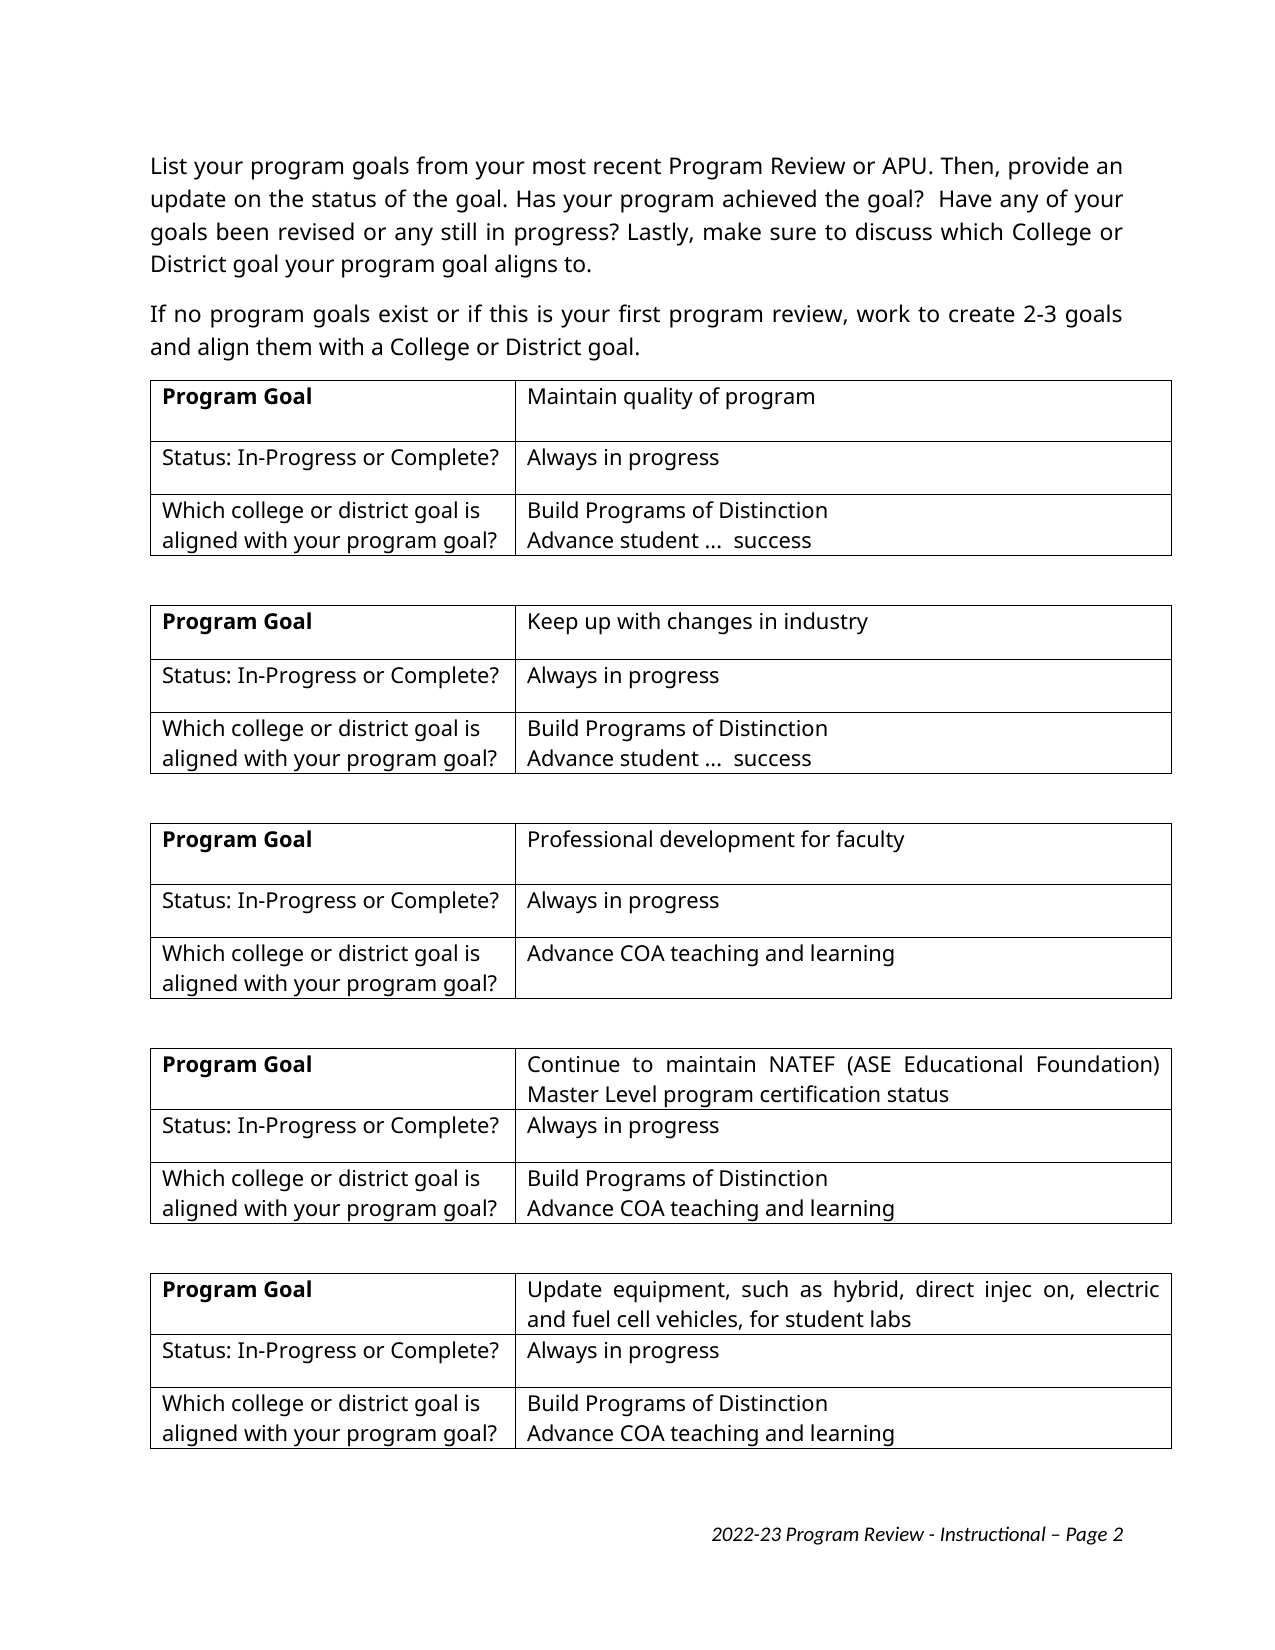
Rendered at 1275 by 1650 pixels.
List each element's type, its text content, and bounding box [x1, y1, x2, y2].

table_cell Always in progress [516, 442, 1171, 494]
table_cell Status: In-Progress or Complete? [151, 1335, 515, 1387]
table_cell Always in progress [516, 1110, 1171, 1162]
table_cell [151, 1388, 515, 1448]
table_cell Status: In-Progress or Complete? [151, 660, 515, 712]
table_cell Build Programs of Distinction Advance student ... success [516, 713, 1171, 773]
table_header Keep up with changes in industry [516, 606, 1171, 659]
text List your program goals from your most recent Program Review or APU. Then, provide an update on the status of the goal. Has your program achieved the goal? Have any of your goals been revised or any still in progress? Lastly, make sure to discuss which College or District goal your program goal aligns to. [150, 150, 1125, 280]
table_cell Status: In-Progress or Complete? [151, 1110, 515, 1162]
table_cell Advance COA teaching and learning [516, 938, 1171, 998]
text If no program goals exist or if this is your first program review, work to create 2-3 goals and align them with a College or District goal. [150, 298, 1125, 362]
table_cell Which college or district goal is aligned with your program goal? [151, 495, 515, 555]
table_header Program Goal [151, 606, 515, 659]
table_cell Build Programs of Distinction Advance student ... success [516, 495, 1171, 555]
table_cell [516, 1388, 1171, 1448]
table_cell Status: In-Progress or Complete? [151, 442, 515, 494]
table_cell Always in progress [516, 660, 1171, 712]
table_header Update equipment, such as hybrid, direct injec on, electric and fuel cell vehicles, for student labs [516, 1274, 1171, 1334]
table_header Maintain quality of program [516, 381, 1171, 441]
table_header Program Goal [151, 381, 515, 441]
table_header Continue to maintain NATEF (ASE Educational Foundation) Master Level program certification status [516, 1049, 1171, 1109]
table_header Program Goal [151, 1049, 515, 1109]
table_cell Always in progress [516, 885, 1171, 937]
table_cell Always in progress [516, 1335, 1171, 1387]
table_header Professional development for faculty [516, 824, 1171, 884]
table_cell Which college or district goal is aligned with your program goal? [151, 938, 515, 998]
table_header Program Goal [151, 824, 515, 884]
table_cell Which college or district goal is aligned with your program goal? [151, 1163, 515, 1223]
table_cell Build Programs of Distinction Advance COA teaching and learning [516, 1163, 1171, 1223]
table_cell Which college or district goal is aligned with your program goal? [151, 713, 515, 773]
table_header Program Goal [151, 1274, 515, 1334]
table_cell Status: In-Progress or Complete? [151, 885, 515, 937]
